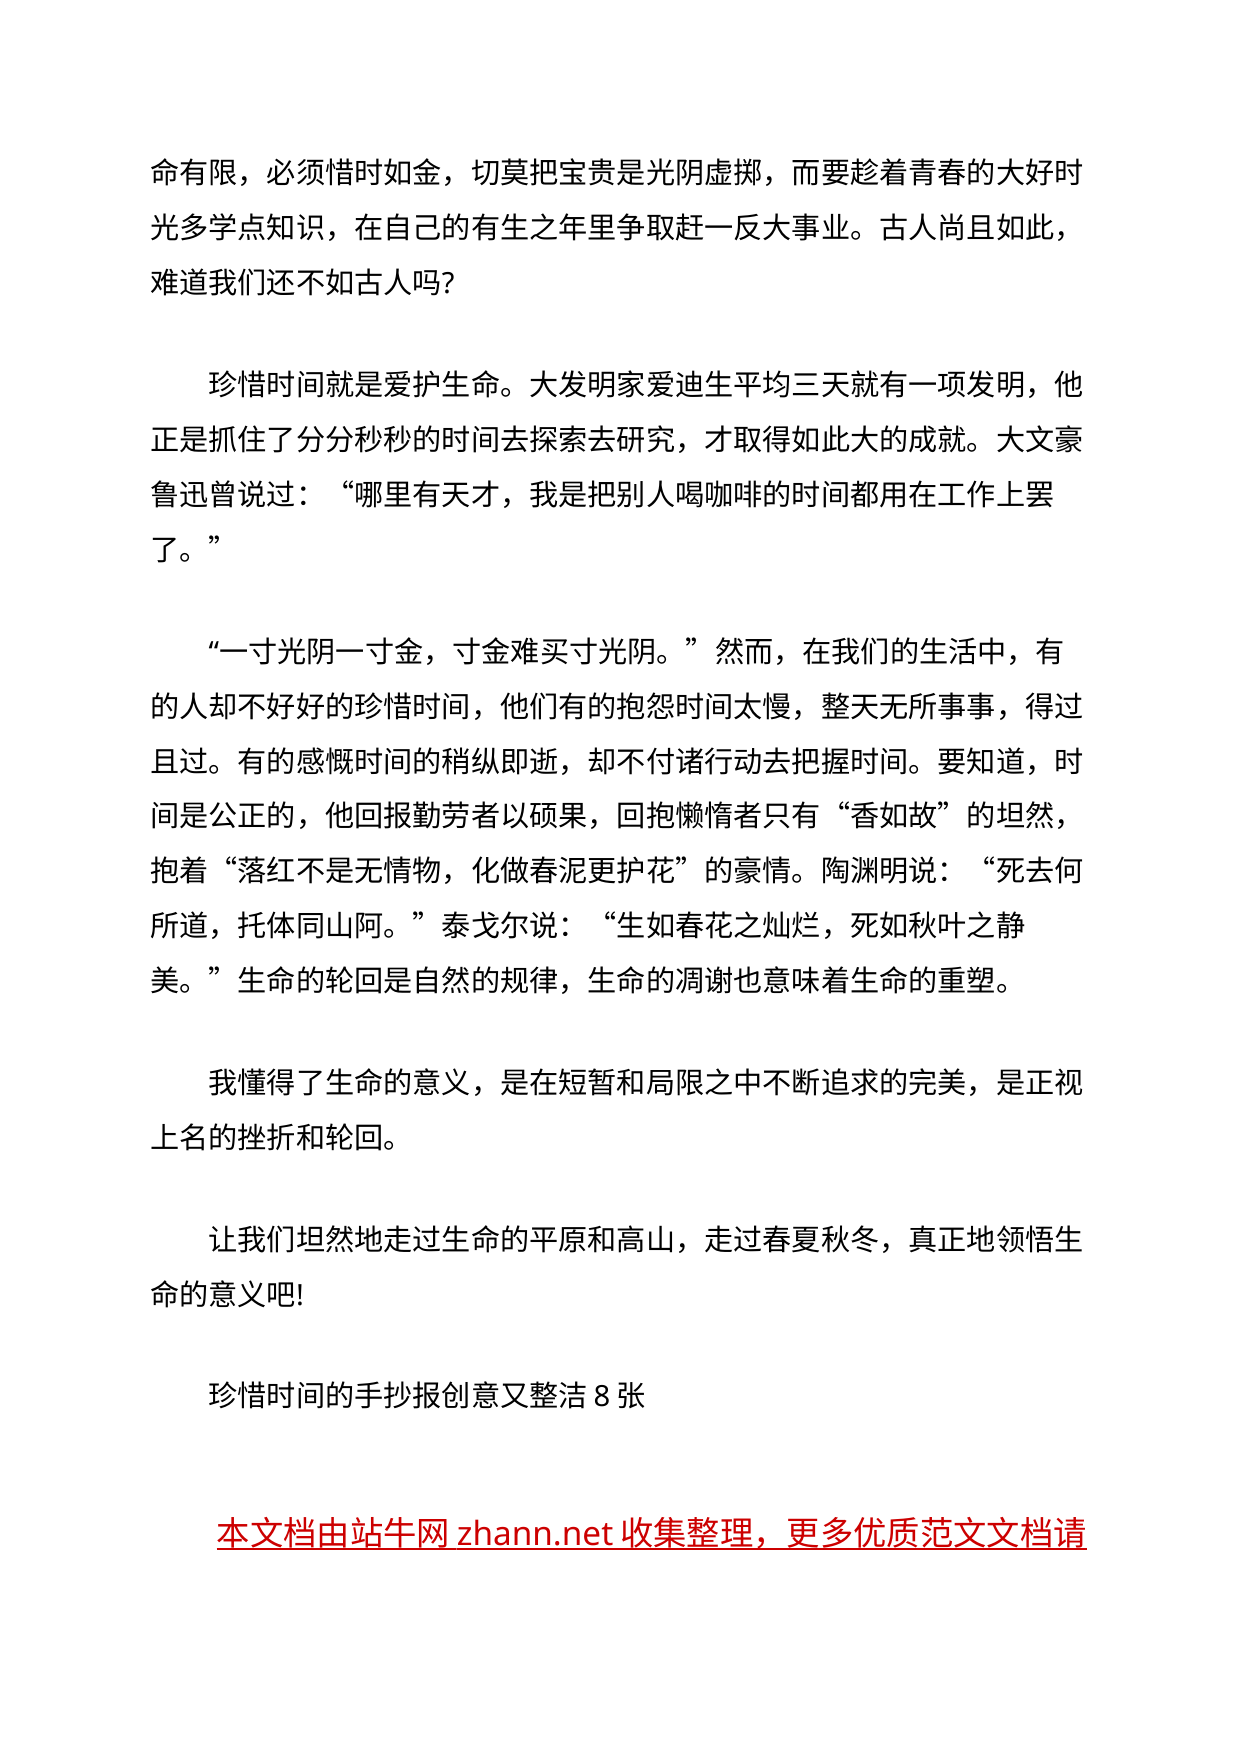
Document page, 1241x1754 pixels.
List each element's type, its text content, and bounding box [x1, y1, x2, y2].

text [150, 150, 1090, 302]
text 我懂得了生命的意义，是在短暂和局限之中不断追求的完美，是正视上名的挫折和轮回。 [150, 1059, 1090, 1157]
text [150, 1506, 1090, 1555]
text 让我们坦然地走过生命的平原和高山，走过春夏秋冬，真正地领悟生命的意义吧! [150, 1216, 1090, 1313]
text 珍惜时间的手抄报创意又整洁8张 [150, 1373, 1090, 1415]
text “一寸光阴一寸金，寸金难买寸光阴。”然而，在我们的生活中，有的人却不好好的珍惜时间，他们有的抱怨时间太慢，整天无所事事，得过且过。有的感慨时间的稍纵即逝，却不付诸行动去把握时间。要知道，时间是公正的，他回报勤劳者以硕果，回抱懒惰者只有“香如故”的坦然，抱着“落红不是无情物，化做春泥更护花”的豪情。陶渊明说：“死去何所道，托体同山阿。”泰戈尔说：“生如春花之灿烂，死如秋叶之静美。”生命的轮回是自然的规律，生命的凋谢也意味着生命的重塑。 [150, 628, 1090, 1000]
text 珍惜时间就是爱护生命。大发明家爱迪生平均三天就有一项发明，他正是抓住了分分秒秒的时间去探索去研究，才取得如此大的成就。大文豪鲁迅曾说过：“哪里有天才，我是把别人喝咖啡的时间都用在工作上罢了。” [150, 362, 1090, 569]
